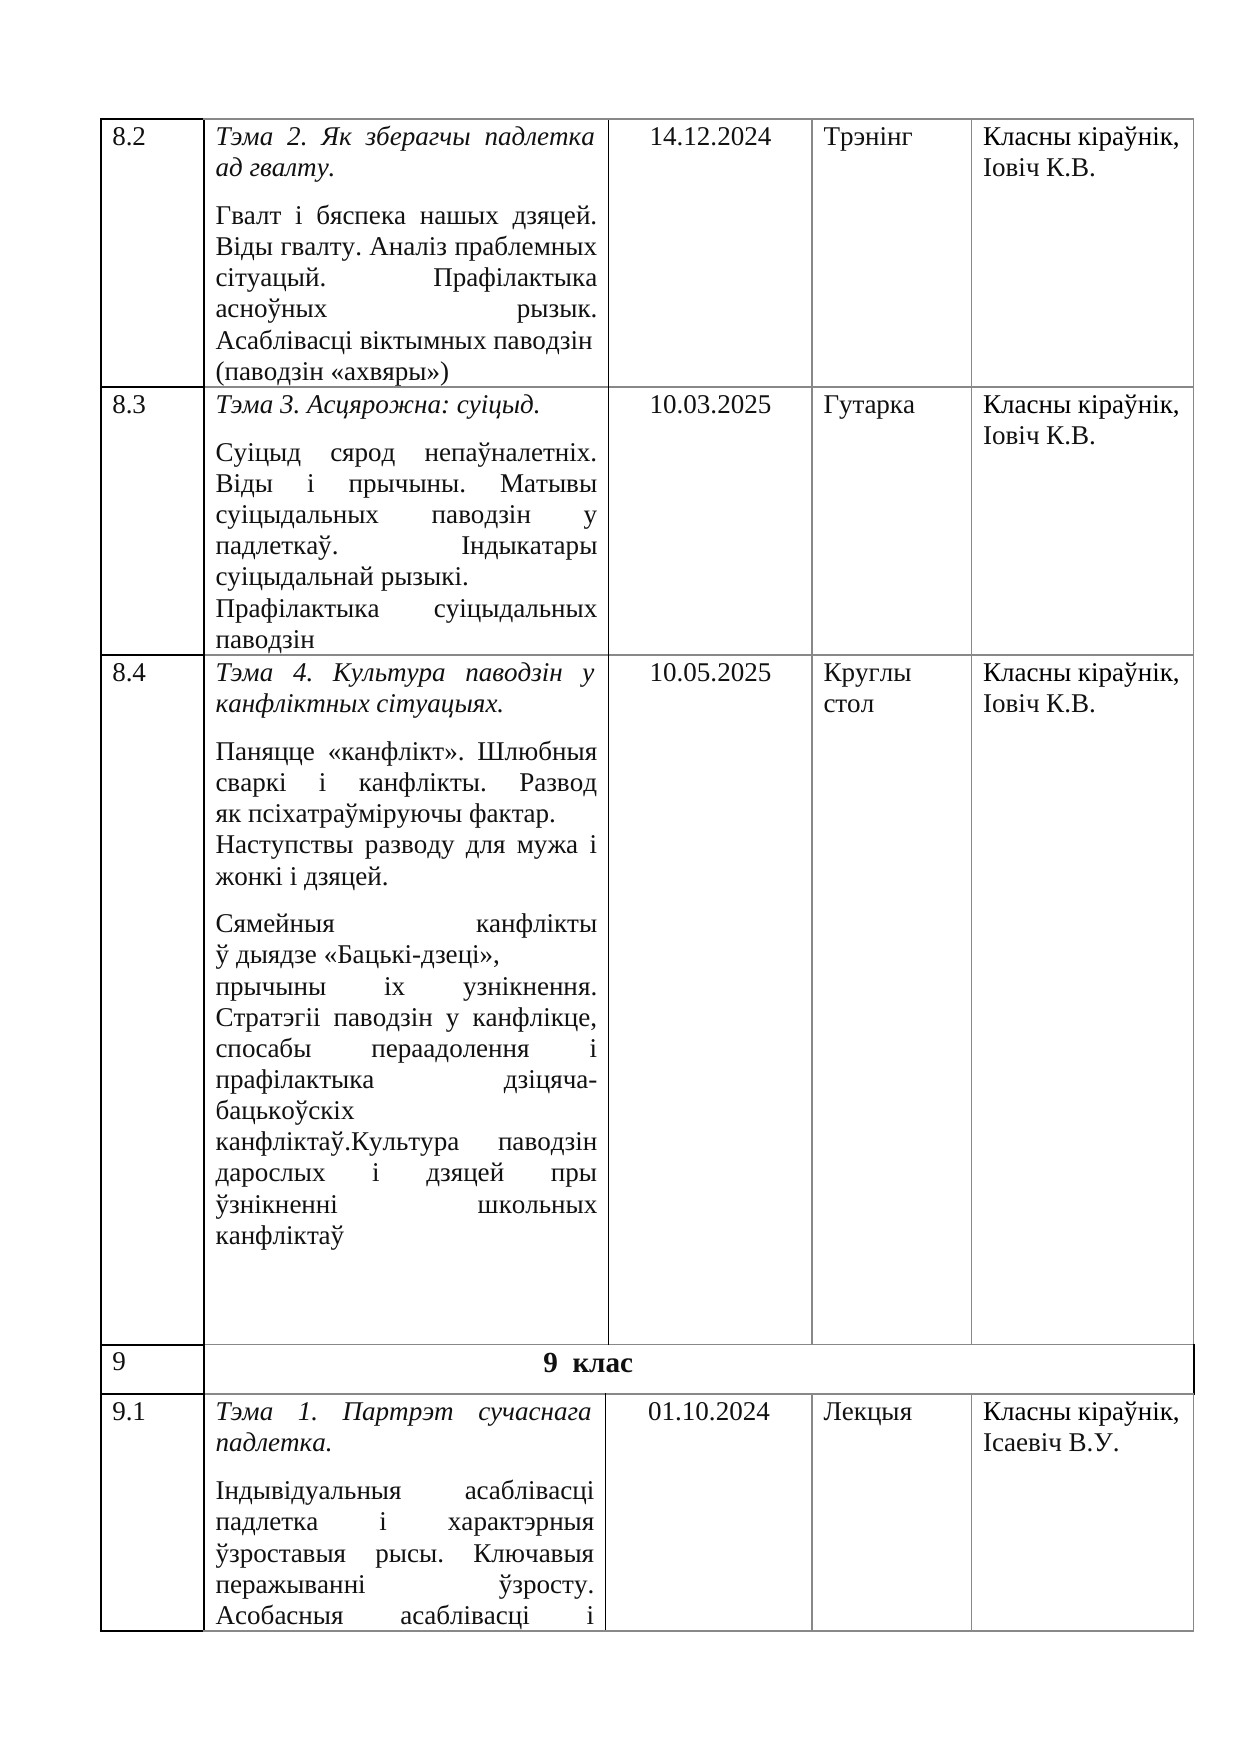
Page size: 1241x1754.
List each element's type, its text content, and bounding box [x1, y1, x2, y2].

table_cell 9.1 [102, 1395, 203, 1630]
table_cell 14.12.2024 [609, 120, 811, 386]
table_cell Гутарка [813, 388, 971, 654]
table_cell 8.3 [102, 388, 203, 654]
table_cell Трэнінг [813, 120, 971, 386]
table_cell Класны кіраўнік, Іовіч К.В. [972, 388, 1193, 654]
table_cell 8.4 [102, 656, 203, 1343]
table_cell 9 клас [205, 1345, 972, 1393]
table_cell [972, 120, 1193, 386]
table_cell Круглы стол [813, 656, 971, 1343]
table_cell Тэма 3. Асцярожна: суіцыд. Суіцыд сярод непаўналетніх. Віды і прычыны. Матывы суіцыдальных паводзін у падлеткаў. Індыкатары суіцыдальнай рызыкі. Прафілактыка суіцыдальных паводзін [205, 388, 608, 654]
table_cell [205, 1395, 605, 1630]
table_cell 8.2 [102, 120, 203, 386]
table_cell Класны кіраўнік, Іовіч К.В. [972, 656, 1193, 1343]
table_cell Тэма 2. Як зберагчы падлетка ад гвалту. Гвалт і бяспека нашых дзяцей. Віды гвалту. Аналіз праблемных сітуацый. Прафілактыка асноўных рызык. Асаблівасці віктымных паводзін (паводзін «ахвяры») [205, 120, 608, 386]
table_cell [972, 1345, 1193, 1393]
table_cell 10.05.2025 [609, 656, 811, 1343]
table_cell Лекцыя [813, 1395, 971, 1630]
table_cell Тэма 4. Культура паводзін у канфліктных сітуацыях. Паняцце «канфлікт». Шлюбныя сваркі і канфлікты. Развод як псіхатраўміруючы фактар. Наступствы разводу для мужа і жонкі і дзяцей. Сямейныя канфлікты ў дыядзе «Бацькі-дзеці», прычыны іх узнікнення. Стратэгіі паводзін у канфлікце, спосабы пераадолення і прафілактыка дзіцяча-бацькоўскіх канфліктаў.Культура паводзін дарослых і дзяцей пры ўзнікненні школьных канфліктаў [205, 656, 608, 1343]
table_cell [972, 1395, 1193, 1630]
table_cell 01.10.2024 [606, 1395, 811, 1630]
table_cell 9 [102, 1346, 203, 1393]
table_cell 10.03.2025 [609, 388, 811, 654]
